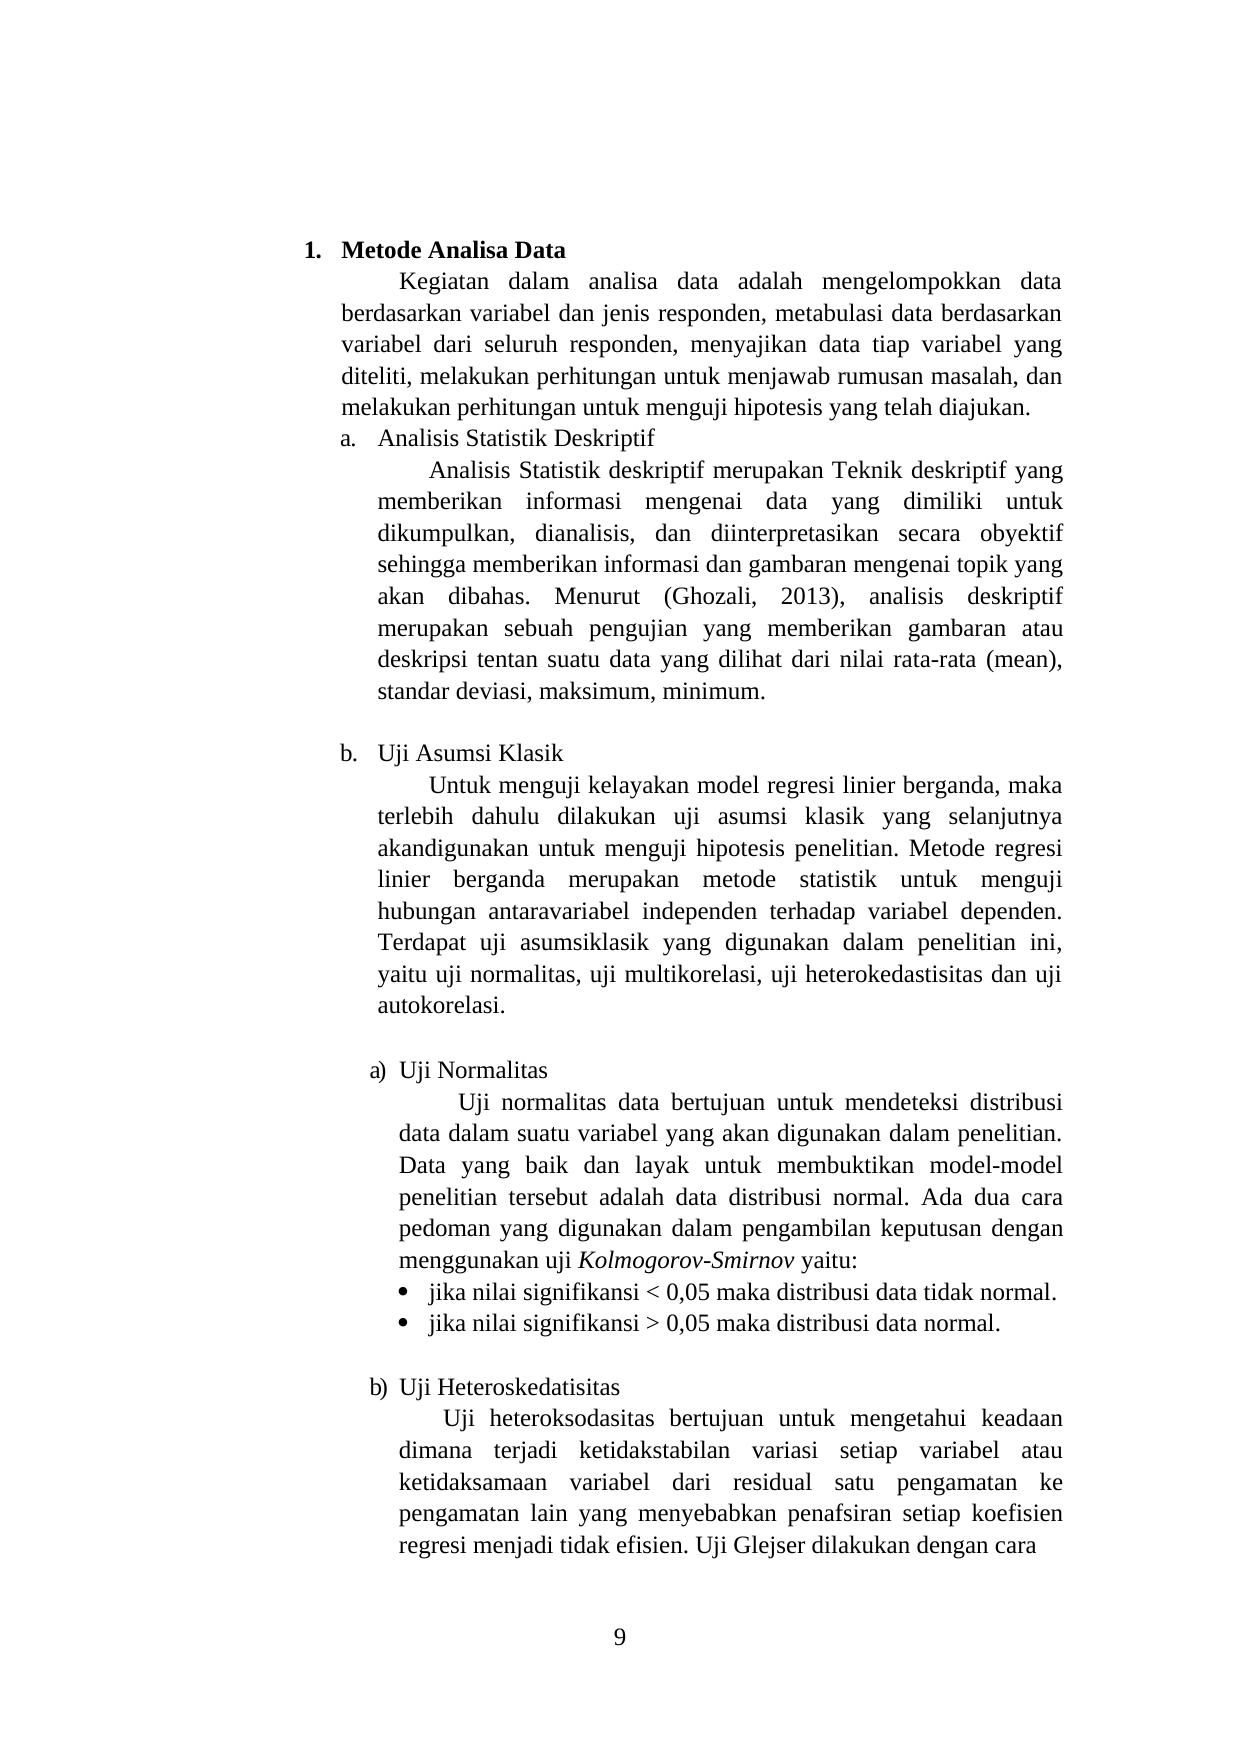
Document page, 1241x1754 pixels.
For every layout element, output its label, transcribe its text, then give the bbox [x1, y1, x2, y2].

text Analisis Statistik deskriptif merupakan Teknik deskriptif yang memberikan informasi mengenai data yang dimiliki untuk dikumpulkan, dianalisis, dan diinterpretasikan secara obyektif sehingga memberikan informasi dan gambaran mengenai topik yang akan dibahas. Menurut (Ghozali, 2013), analisis deskriptif merupakan sebuah pengujian yang memberikan gambaran atau deskripsi tentan suatu data yang dilihat dari nilai rata-rata (mean), standar deviasi, maksimum, minimum. [377, 455, 1064, 704]
list Uji Asumsi Klasik [340, 738, 1144, 767]
list Analisis Statistik Deskriptif [340, 424, 1144, 452]
text Uji heteroksodasitas bertujuan untuk mengetahui keadaan dimana terjadi ketidakstabilan variasi setiap variabel atau ketidaksamaan variabel dari residual satu pengamatan ke pengamatan lain yang menyebabkan penafsiran setiap koefisien regresi menjadi tidak efisien. Uji Glejser dilakukan dengan cara [399, 1403, 1063, 1558]
list jika nilai signifikansi < 0,05 maka distribusi data tidak normal. [399, 1277, 1144, 1306]
list Uji Normalitas [369, 1055, 1144, 1084]
list Uji Heteroskedatisitas [369, 1372, 1144, 1401]
text Untuk menguji kelayakan model regresi linier berganda, maka terlebih dahulu dilakukan uji asumsi klasik yang selanjutnya akandigunakan untuk menguji hipotesis penelitian. Metode regresi linier berganda merupakan metode statistik untuk menguji hubungan antaravariabel independen terhadap variabel dependen. Terdapat uji asumsiklasik yang digunakan dalam penelitian ini, yaitu uji normalitas, uji multikorelasi, uji heterokedastisitas dan uji autokorelasi. [377, 770, 1063, 1019]
text Uji normalitas data bertujuan untuk mendeteksi distribusi data dalam suatu variabel yang akan digunakan dalam penelitian. Data yang baik dan layak untuk membuktikan model-model penelitian tersebut adalah data distribusi normal. Ada dua cara pedoman yang digunakan dalam pengambilan keputusan dengan menggunakan uji Kolmogorov-Smirnov yaitu: [399, 1087, 1064, 1273]
list Metode Analisa Data [303, 235, 1144, 263]
list jika nilai signifikansi > 0,05 maka distribusi data normal. [399, 1308, 1144, 1337]
text Kegiatan dalam analisa data adalah mengelompokkan data berdasarkan variabel dan jenis responden, metabulasi data berdasarkan variabel dari seluruh responden, menyajikan data tiap variabel yang diteliti, melakukan perhitungan untuk menjawab rumusan masalah, dan melakukan perhitungan untuk menguji hipotesis yang telah diajukan. [341, 266, 1063, 421]
